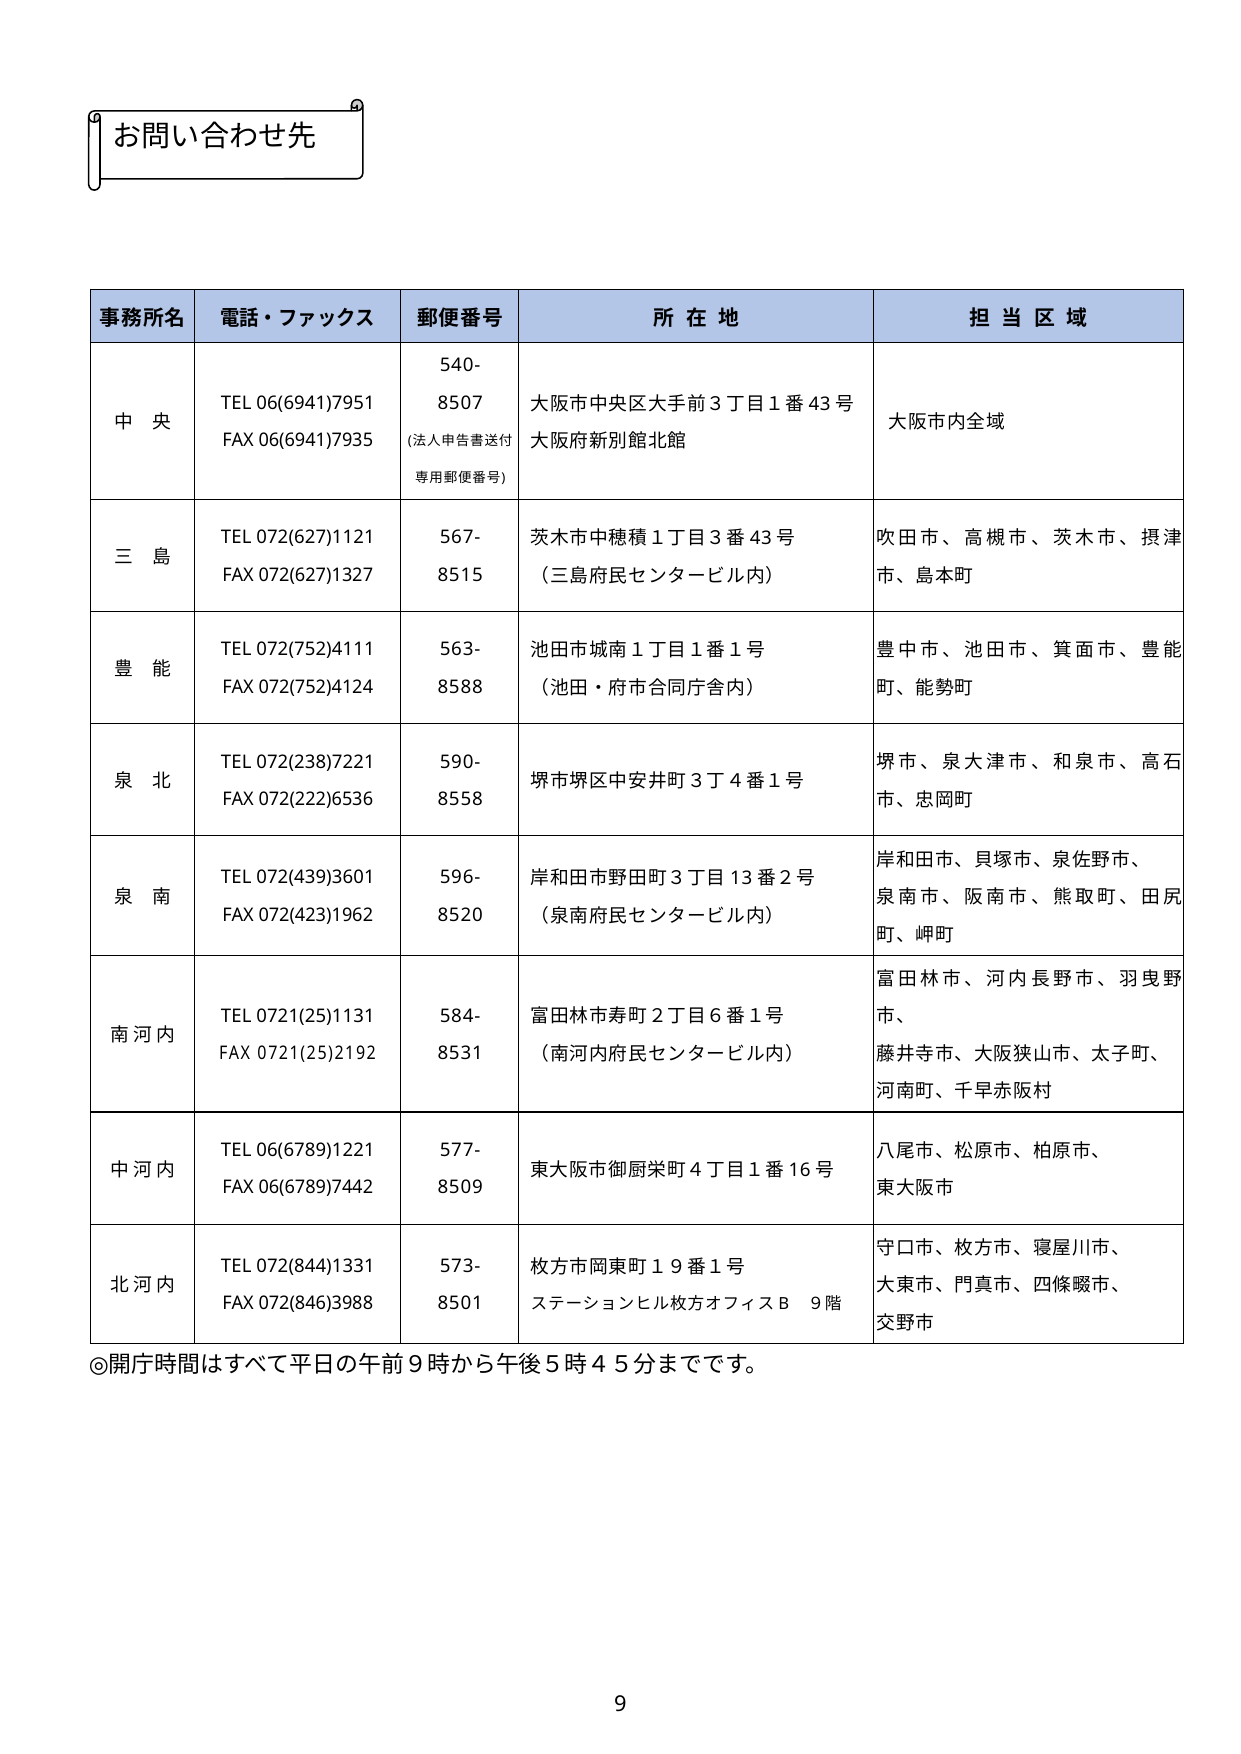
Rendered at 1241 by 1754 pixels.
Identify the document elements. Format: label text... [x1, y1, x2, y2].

table_cell 北河内 [91, 1225, 194, 1343]
table_cell 590- 8558 [401, 724, 518, 835]
table_cell 富田林市、河内長野市、羽曳野市、 藤井寺市、大阪狭山市、太子町、 河南町、千早赤阪村 [874, 956, 1183, 1111]
table_cell 大阪市内全域 [874, 343, 1183, 498]
table_cell 茨木市中穂積１丁目３番43号 （三島府民センタービル内） [519, 500, 873, 611]
table_cell 岸和田市野田町３丁目13番２号 （泉南府民センタービル内） [519, 836, 873, 954]
table_header 電話・ファックス [195, 290, 400, 342]
table_cell TEL 0721(25)1131 FAX 0721(25)2192 [195, 956, 400, 1111]
table_cell 守口市、枚方市、寝屋川市、 大東市、門真市、四條畷市、 交野市 [874, 1225, 1183, 1343]
table_cell 大阪市中央区大手前３丁目１番43号 大阪府新別館北館 [519, 343, 873, 498]
table_cell 577- 8509 [401, 1113, 518, 1223]
table_cell 596- 8520 [401, 836, 518, 954]
table_cell 池田市城南１丁目１番１号 （池田・府市合同庁舎内） [519, 612, 873, 723]
table_cell 豊能 [91, 612, 194, 723]
table_cell 東大阪市御厨栄町４丁目１番16号 [519, 1113, 873, 1223]
table_cell 584- 8531 [401, 956, 518, 1111]
table_cell TEL 072(752)4111 FAX 072(752)4124 [195, 612, 400, 723]
table_cell TEL 06(6941)7951 FAX 06(6941)7935 [195, 343, 400, 498]
table_header 所在地 [519, 290, 873, 342]
table_cell 堺市、泉大津市、和泉市、高石市、忠岡町 [874, 724, 1183, 835]
table_cell 567- 8515 [401, 500, 518, 611]
table_cell 南河内 [91, 956, 194, 1111]
table_cell TEL 072(238)7221 FAX 072(222)6536 [195, 724, 400, 835]
table_cell 中河内 [91, 1113, 194, 1223]
table_cell 573- 8501 [401, 1225, 518, 1343]
table_cell 吹田市、高槻市、茨木市、摂津市、島本町 [874, 500, 1183, 611]
table_header 事務所名 [91, 290, 194, 342]
table_cell 豊中市、池田市、箕面市、豊能町、能勢町 [874, 612, 1183, 723]
table_cell 泉北 [91, 724, 194, 835]
table_cell TEL 072(844)1331 FAX 072(846)3988 [195, 1225, 400, 1343]
table_cell TEL 06(6789)1221 FAX 06(6789)7442 [195, 1113, 400, 1223]
table_cell TEL 072(627)1121 FAX 072(627)1327 [195, 500, 400, 611]
table_cell 中央 [91, 343, 194, 498]
table_cell 富田林市寿町２丁目６番１号 （南河内府民センタービル内） [519, 956, 873, 1111]
table_cell 堺市堺区中安井町３丁４番１号 [519, 724, 873, 835]
table_cell 八尾市、松原市、柏原市、 東大阪市 [874, 1113, 1183, 1223]
table_cell 泉南 [91, 836, 194, 954]
table_cell 枚方市岡東町１９番１号 ステーションヒル枚方オフィスB ９階 [519, 1225, 873, 1343]
table_header 郵便番号 [401, 290, 518, 342]
table_header 担当区域 [874, 290, 1183, 342]
table_cell 563- 8588 [401, 612, 518, 723]
table_cell 岸和田市、貝塚市、泉佐野市、 泉南市、阪南市、熊取町、田尻町、岬町 [874, 836, 1183, 954]
table_cell 三島 [91, 500, 194, 611]
text ◎開庁時間はすべて平日の午前９時から午後５時４５分までです。 [89, 1344, 1152, 1381]
table_cell 540- 8507 (法人申告書送付 専用郵便番号) [401, 343, 518, 498]
table_cell TEL 072(439)3601 FAX 072(423)1962 [195, 836, 400, 954]
